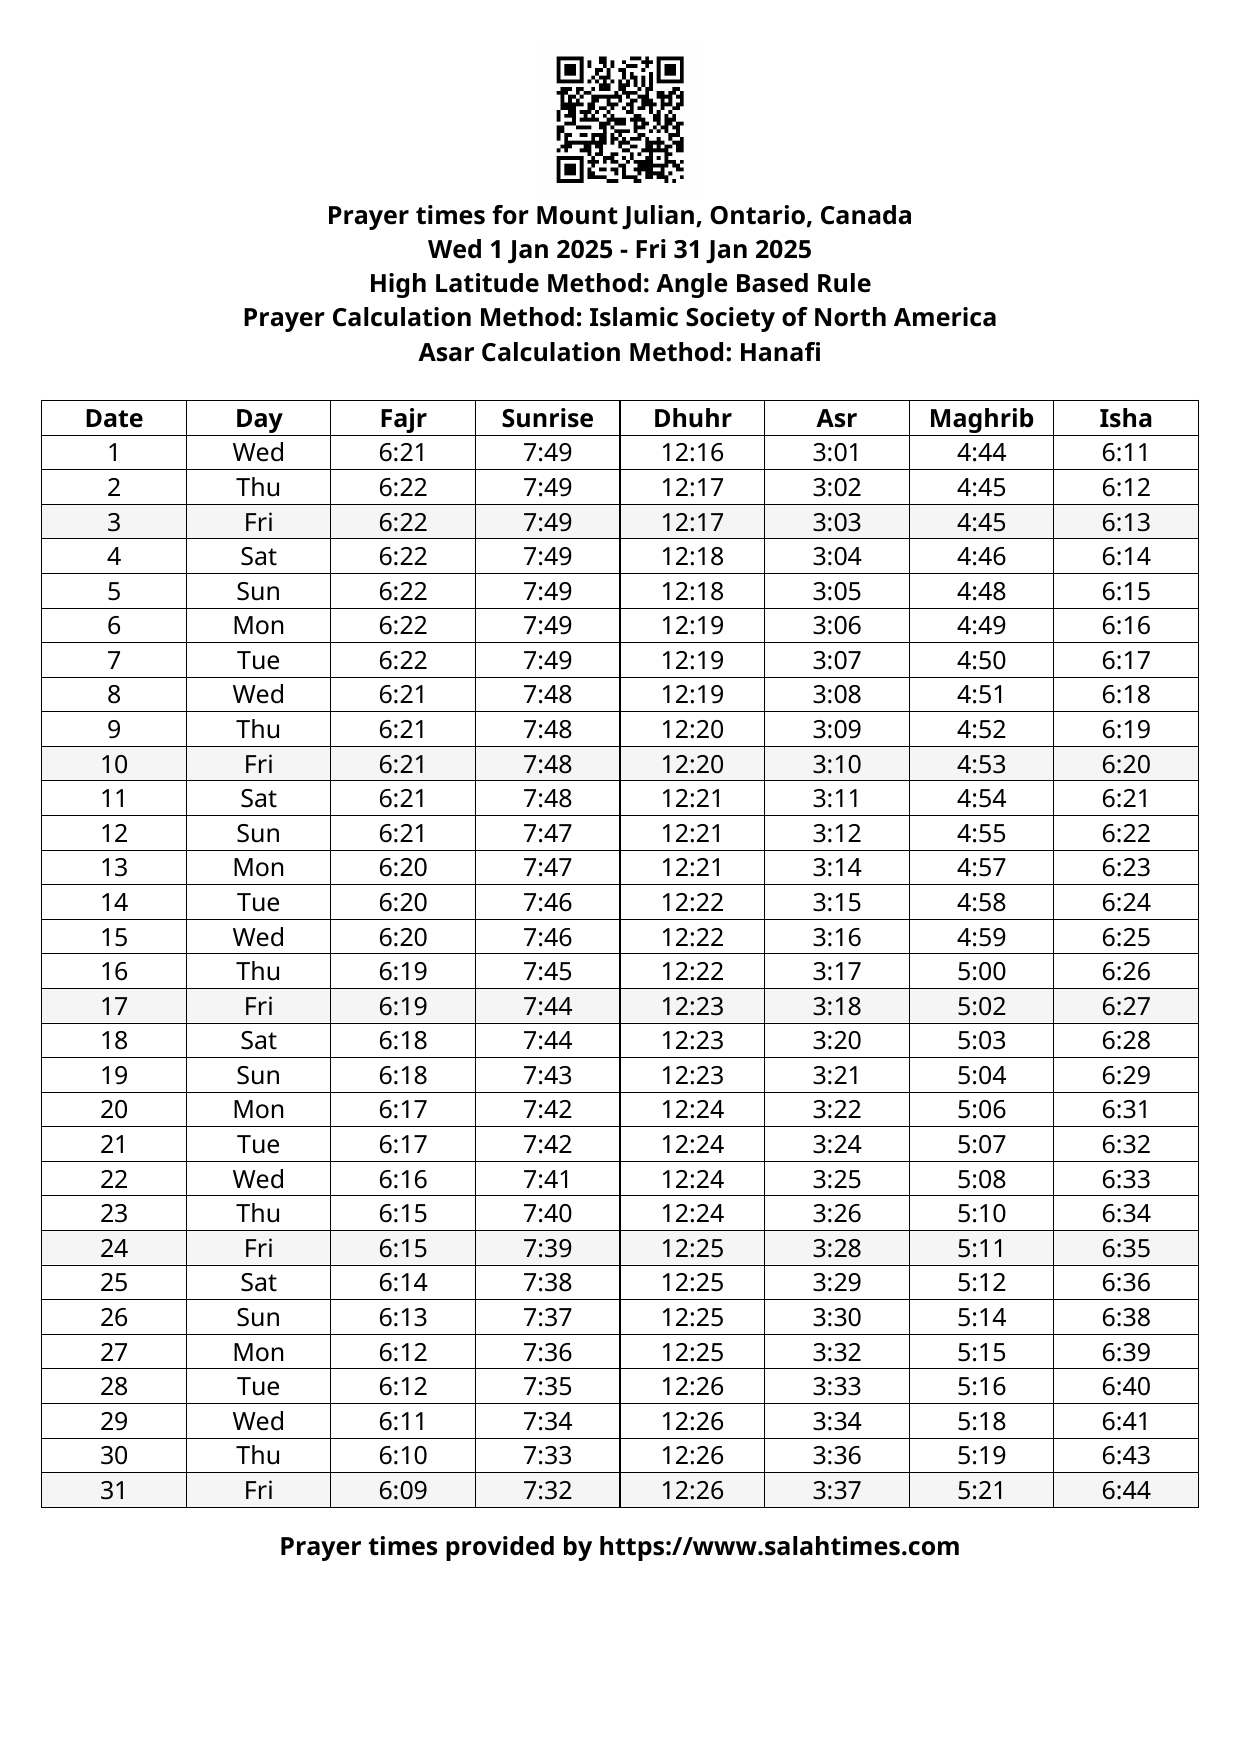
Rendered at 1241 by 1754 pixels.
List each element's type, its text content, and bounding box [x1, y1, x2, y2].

table_cell 5:10 [910, 1196, 1053, 1230]
table_cell 6:21 [1054, 781, 1198, 815]
table_cell 3:08 [765, 678, 909, 711]
table_cell 7:42 [476, 1127, 619, 1161]
table_cell 5:03 [910, 1024, 1053, 1057]
table_cell 12:23 [621, 1058, 764, 1092]
table_cell 6:26 [1054, 954, 1198, 988]
table_cell 6:22 [331, 505, 475, 538]
table_cell 4:46 [910, 539, 1053, 573]
table_cell 12:23 [621, 1024, 764, 1057]
table_cell 6:22 [331, 643, 475, 677]
text Wed 1 Jan 2025 - Fri 31 Jan 2025 [42, 232, 1198, 266]
table_cell 6:29 [1054, 1058, 1198, 1092]
table_cell 3:18 [765, 989, 909, 1022]
table_cell 6:11 [1054, 436, 1198, 469]
table_cell 9 [42, 712, 186, 746]
table_cell 3:03 [765, 505, 909, 538]
table_cell 6:28 [1054, 1024, 1198, 1057]
table_cell 17 [42, 989, 186, 1022]
table_cell 3:01 [765, 436, 909, 469]
table_cell 7 [42, 643, 186, 677]
table_cell 4:49 [910, 609, 1053, 642]
table_cell 25 [42, 1266, 186, 1299]
table_cell 6:19 [331, 989, 475, 1022]
table_cell 3:12 [765, 816, 909, 849]
table_cell 13 [42, 851, 186, 884]
table_cell 12:24 [621, 1127, 764, 1161]
table_cell 6:18 [331, 1058, 475, 1092]
table_cell Thu [187, 1439, 330, 1472]
table_cell 7:38 [476, 1266, 619, 1299]
table_cell 5:02 [910, 989, 1053, 1022]
table_cell 6:16 [331, 1162, 475, 1195]
table_cell 12:20 [621, 747, 764, 780]
table_cell 31 [42, 1473, 186, 1507]
table_cell 6:21 [331, 816, 475, 849]
table_cell 3:02 [765, 470, 909, 504]
table_cell Sat [187, 781, 330, 815]
table_cell 3:30 [765, 1300, 909, 1334]
table_cell 6:36 [1054, 1266, 1198, 1299]
table_cell 6:22 [331, 609, 475, 642]
table_cell Fri [187, 747, 330, 780]
table_cell 6:18 [1054, 678, 1198, 711]
table_cell 6:11 [331, 1404, 475, 1437]
table_cell 12:24 [621, 1093, 764, 1126]
table_cell Wed [187, 920, 330, 953]
table_cell 3:36 [765, 1439, 909, 1472]
table_cell 6:15 [331, 1196, 475, 1230]
table_cell 7:35 [476, 1369, 619, 1403]
table_header Date [42, 401, 186, 434]
table_cell 30 [42, 1439, 186, 1472]
table_cell Tue [187, 1127, 330, 1161]
table_cell 7:48 [476, 747, 619, 780]
table_cell 6:14 [1054, 539, 1198, 573]
table_cell 3:32 [765, 1335, 909, 1368]
table_cell 6:39 [1054, 1335, 1198, 1368]
table_cell Tue [187, 1369, 330, 1403]
table_cell 4:44 [910, 436, 1053, 469]
table_header Isha [1054, 401, 1198, 434]
table_cell 12:24 [621, 1162, 764, 1195]
table_cell Mon [187, 609, 330, 642]
table_cell 7:42 [476, 1093, 619, 1126]
table_cell 3:33 [765, 1369, 909, 1403]
table_cell 6:20 [331, 885, 475, 919]
table_cell 2 [42, 470, 186, 504]
table_cell Tue [187, 643, 330, 677]
table_cell 3:26 [765, 1196, 909, 1230]
table_cell 12:24 [621, 1196, 764, 1230]
table_cell 6 [42, 609, 186, 642]
table_cell 5 [42, 574, 186, 607]
table_cell 16 [42, 954, 186, 988]
table_cell 6:17 [331, 1093, 475, 1126]
table_cell 7:49 [476, 505, 619, 538]
table_cell Fri [187, 989, 330, 1022]
table_cell 14 [42, 885, 186, 919]
text Prayer Calculation Method: Islamic Society of North America [42, 300, 1198, 334]
table_cell 19 [42, 1058, 186, 1092]
table_cell Thu [187, 1196, 330, 1230]
table_cell 26 [42, 1300, 186, 1334]
table_cell 20 [42, 1093, 186, 1126]
table_cell 12:26 [621, 1404, 764, 1437]
text Asar Calculation Method: Hanafi [42, 334, 1198, 368]
table_header Day [187, 401, 330, 434]
table_cell 12:25 [621, 1266, 764, 1299]
table_cell 3:05 [765, 574, 909, 607]
table_cell Sun [187, 1058, 330, 1092]
table_cell 6:13 [1054, 505, 1198, 538]
table_cell 6:17 [331, 1127, 475, 1161]
table_cell 7:33 [476, 1439, 619, 1472]
table_cell 7:49 [476, 609, 619, 642]
table_cell 12:17 [621, 505, 764, 538]
table_cell 4:50 [910, 643, 1053, 677]
table_cell 5:04 [910, 1058, 1053, 1092]
table_cell 3:29 [765, 1266, 909, 1299]
table_cell 6:15 [331, 1231, 475, 1264]
table_cell 6:12 [331, 1369, 475, 1403]
table_cell 7:43 [476, 1058, 619, 1092]
picture [542, 41, 699, 198]
table_cell 6:10 [331, 1439, 475, 1472]
table_cell 6:21 [331, 747, 475, 780]
table_cell Sat [187, 1266, 330, 1299]
table_cell 3:09 [765, 712, 909, 746]
table_cell 7:47 [476, 851, 619, 884]
table_cell Wed [187, 436, 330, 469]
table_cell 4:45 [910, 505, 1053, 538]
table_cell 7:47 [476, 816, 619, 849]
table_cell 4:52 [910, 712, 1053, 746]
table_cell 4:58 [910, 885, 1053, 919]
table_cell 5:06 [910, 1093, 1053, 1126]
table_cell 6:41 [1054, 1404, 1198, 1437]
table_cell 12:22 [621, 920, 764, 953]
table_cell 15 [42, 920, 186, 953]
table_cell 6:32 [1054, 1127, 1198, 1161]
table_cell 6:33 [1054, 1162, 1198, 1195]
table_cell 12:21 [621, 851, 764, 884]
table_cell 3:10 [765, 747, 909, 780]
table_cell 12:23 [621, 989, 764, 1022]
table_header Asr [765, 401, 909, 434]
table_cell 12:19 [621, 609, 764, 642]
table_cell 5:16 [910, 1369, 1053, 1403]
table_cell 5:07 [910, 1127, 1053, 1161]
table_cell 10 [42, 747, 186, 780]
table_cell 12:18 [621, 574, 764, 607]
table_cell 11 [42, 781, 186, 815]
table_cell 6:31 [1054, 1093, 1198, 1126]
table_cell 6:21 [331, 781, 475, 815]
table_cell 6:22 [331, 574, 475, 607]
table_cell Mon [187, 1335, 330, 1368]
table_cell 7:49 [476, 436, 619, 469]
table_cell 6:43 [1054, 1439, 1198, 1472]
table_cell 4:53 [910, 747, 1053, 780]
table_cell 3:28 [765, 1231, 909, 1264]
table_cell 6:14 [331, 1266, 475, 1299]
table_cell Mon [187, 1093, 330, 1126]
table_cell 12:21 [621, 816, 764, 849]
table_cell 5:18 [910, 1404, 1053, 1437]
table_cell 5:11 [910, 1231, 1053, 1264]
table_cell 1 [42, 436, 186, 469]
table_cell 4:57 [910, 851, 1053, 884]
table_cell Mon [187, 851, 330, 884]
table_cell 6:35 [1054, 1231, 1198, 1264]
table_cell 3:15 [765, 885, 909, 919]
table_cell 7:45 [476, 954, 619, 988]
table_cell 29 [42, 1404, 186, 1437]
table_cell Sun [187, 574, 330, 607]
table_cell 12:17 [621, 470, 764, 504]
table_cell 6:20 [331, 920, 475, 953]
table_cell 3 [42, 505, 186, 538]
table_cell 7:49 [476, 643, 619, 677]
table_header Sunrise [476, 401, 619, 434]
table_cell 12:25 [621, 1300, 764, 1334]
table_cell 7:46 [476, 920, 619, 953]
table_cell 6:44 [1054, 1473, 1198, 1507]
table_cell 7:48 [476, 712, 619, 746]
table_cell 4:55 [910, 816, 1053, 849]
table_cell 6:21 [331, 712, 475, 746]
table_cell 6:12 [331, 1335, 475, 1368]
table_cell Thu [187, 954, 330, 988]
table_cell 6:40 [1054, 1369, 1198, 1403]
table_cell 3:25 [765, 1162, 909, 1195]
table_cell 5:19 [910, 1439, 1053, 1472]
table_cell Thu [187, 470, 330, 504]
table_cell Thu [187, 712, 330, 746]
table_cell 8 [42, 678, 186, 711]
table_cell 3:34 [765, 1404, 909, 1437]
table_cell 7:46 [476, 885, 619, 919]
table_cell 6:17 [1054, 643, 1198, 677]
table_cell 6:23 [1054, 851, 1198, 884]
table_cell 12:26 [621, 1439, 764, 1472]
table_cell Fri [187, 1231, 330, 1264]
table_cell Sat [187, 539, 330, 573]
table_cell 7:49 [476, 574, 619, 607]
table_cell 5:15 [910, 1335, 1053, 1368]
table_cell 3:16 [765, 920, 909, 953]
table_cell 3:06 [765, 609, 909, 642]
table_cell 7:34 [476, 1404, 619, 1437]
table_cell Fri [187, 1473, 330, 1507]
table_cell 4 [42, 539, 186, 573]
table_cell Sat [187, 1024, 330, 1057]
table_cell 3:20 [765, 1024, 909, 1057]
table_cell 6:22 [331, 539, 475, 573]
table_cell 12:20 [621, 712, 764, 746]
table_cell 22 [42, 1162, 186, 1195]
table_cell 12:25 [621, 1335, 764, 1368]
table_cell 6:27 [1054, 989, 1198, 1022]
table_cell 7:49 [476, 470, 619, 504]
table_cell 12:18 [621, 539, 764, 573]
table_cell 7:44 [476, 989, 619, 1022]
table_cell 7:41 [476, 1162, 619, 1195]
table_cell 3:11 [765, 781, 909, 815]
table_cell 12:22 [621, 885, 764, 919]
table_cell 6:12 [1054, 470, 1198, 504]
table_cell Tue [187, 885, 330, 919]
table_cell 12:22 [621, 954, 764, 988]
table_cell 5:00 [910, 954, 1053, 988]
table_cell 4:59 [910, 920, 1053, 953]
text High Latitude Method: Angle Based Rule [42, 266, 1198, 300]
table_cell 5:12 [910, 1266, 1053, 1299]
table_cell 12:21 [621, 781, 764, 815]
table_cell 7:36 [476, 1335, 619, 1368]
table_cell 12:26 [621, 1369, 764, 1403]
table_cell 3:17 [765, 954, 909, 988]
table_cell 5:21 [910, 1473, 1053, 1507]
table_cell 3:24 [765, 1127, 909, 1161]
table_cell 6:24 [1054, 885, 1198, 919]
table_cell Wed [187, 678, 330, 711]
table_cell 7:49 [476, 539, 619, 573]
table_cell 4:51 [910, 678, 1053, 711]
table_cell Wed [187, 1162, 330, 1195]
table_cell Fri [187, 505, 330, 538]
table_cell 3:04 [765, 539, 909, 573]
table_cell 7:44 [476, 1024, 619, 1057]
table_cell Sun [187, 816, 330, 849]
table_cell 12:19 [621, 643, 764, 677]
table_cell 4:48 [910, 574, 1053, 607]
table_cell 24 [42, 1231, 186, 1264]
table_cell 12 [42, 816, 186, 849]
table_cell 5:14 [910, 1300, 1053, 1334]
table_cell 6:25 [1054, 920, 1198, 953]
table_cell 4:54 [910, 781, 1053, 815]
table_cell 6:38 [1054, 1300, 1198, 1334]
table_cell 3:37 [765, 1473, 909, 1507]
table_cell 7:39 [476, 1231, 619, 1264]
text Prayer times provided by https://www.salahtimes.com [42, 1528, 1198, 1563]
table_cell 12:25 [621, 1231, 764, 1264]
table_cell 18 [42, 1024, 186, 1057]
table_cell 6:20 [331, 851, 475, 884]
text Prayer times for Mount Julian, Ontario, Canada [42, 198, 1198, 232]
table_cell 6:18 [331, 1024, 475, 1057]
table_cell 6:34 [1054, 1196, 1198, 1230]
table_cell 3:21 [765, 1058, 909, 1092]
table_cell 4:45 [910, 470, 1053, 504]
table_cell 6:21 [331, 436, 475, 469]
table_cell 7:40 [476, 1196, 619, 1230]
table_cell 6:16 [1054, 609, 1198, 642]
table_cell 12:26 [621, 1473, 764, 1507]
table_cell 3:07 [765, 643, 909, 677]
table_cell 27 [42, 1335, 186, 1368]
table_cell 12:19 [621, 678, 764, 711]
table_cell Sun [187, 1300, 330, 1334]
table_cell 6:15 [1054, 574, 1198, 607]
table_cell 5:08 [910, 1162, 1053, 1195]
table_cell 21 [42, 1127, 186, 1161]
table_cell 7:32 [476, 1473, 619, 1507]
table_cell 6:22 [1054, 816, 1198, 849]
table_cell 7:48 [476, 781, 619, 815]
table_cell Wed [187, 1404, 330, 1437]
table_cell 7:37 [476, 1300, 619, 1334]
table_cell 6:09 [331, 1473, 475, 1507]
table_cell 28 [42, 1369, 186, 1403]
table_cell 6:22 [331, 470, 475, 504]
table_cell 12:16 [621, 436, 764, 469]
table_cell 6:13 [331, 1300, 475, 1334]
table_cell 3:14 [765, 851, 909, 884]
table_cell 6:21 [331, 678, 475, 711]
table_cell 3:22 [765, 1093, 909, 1126]
table_cell 6:19 [331, 954, 475, 988]
table_header Maghrib [910, 401, 1053, 434]
table_cell 23 [42, 1196, 186, 1230]
table_header Dhuhr [621, 401, 764, 434]
table_header Fajr [331, 401, 475, 434]
table_cell 6:19 [1054, 712, 1198, 746]
table_cell 7:48 [476, 678, 619, 711]
table_cell 6:20 [1054, 747, 1198, 780]
